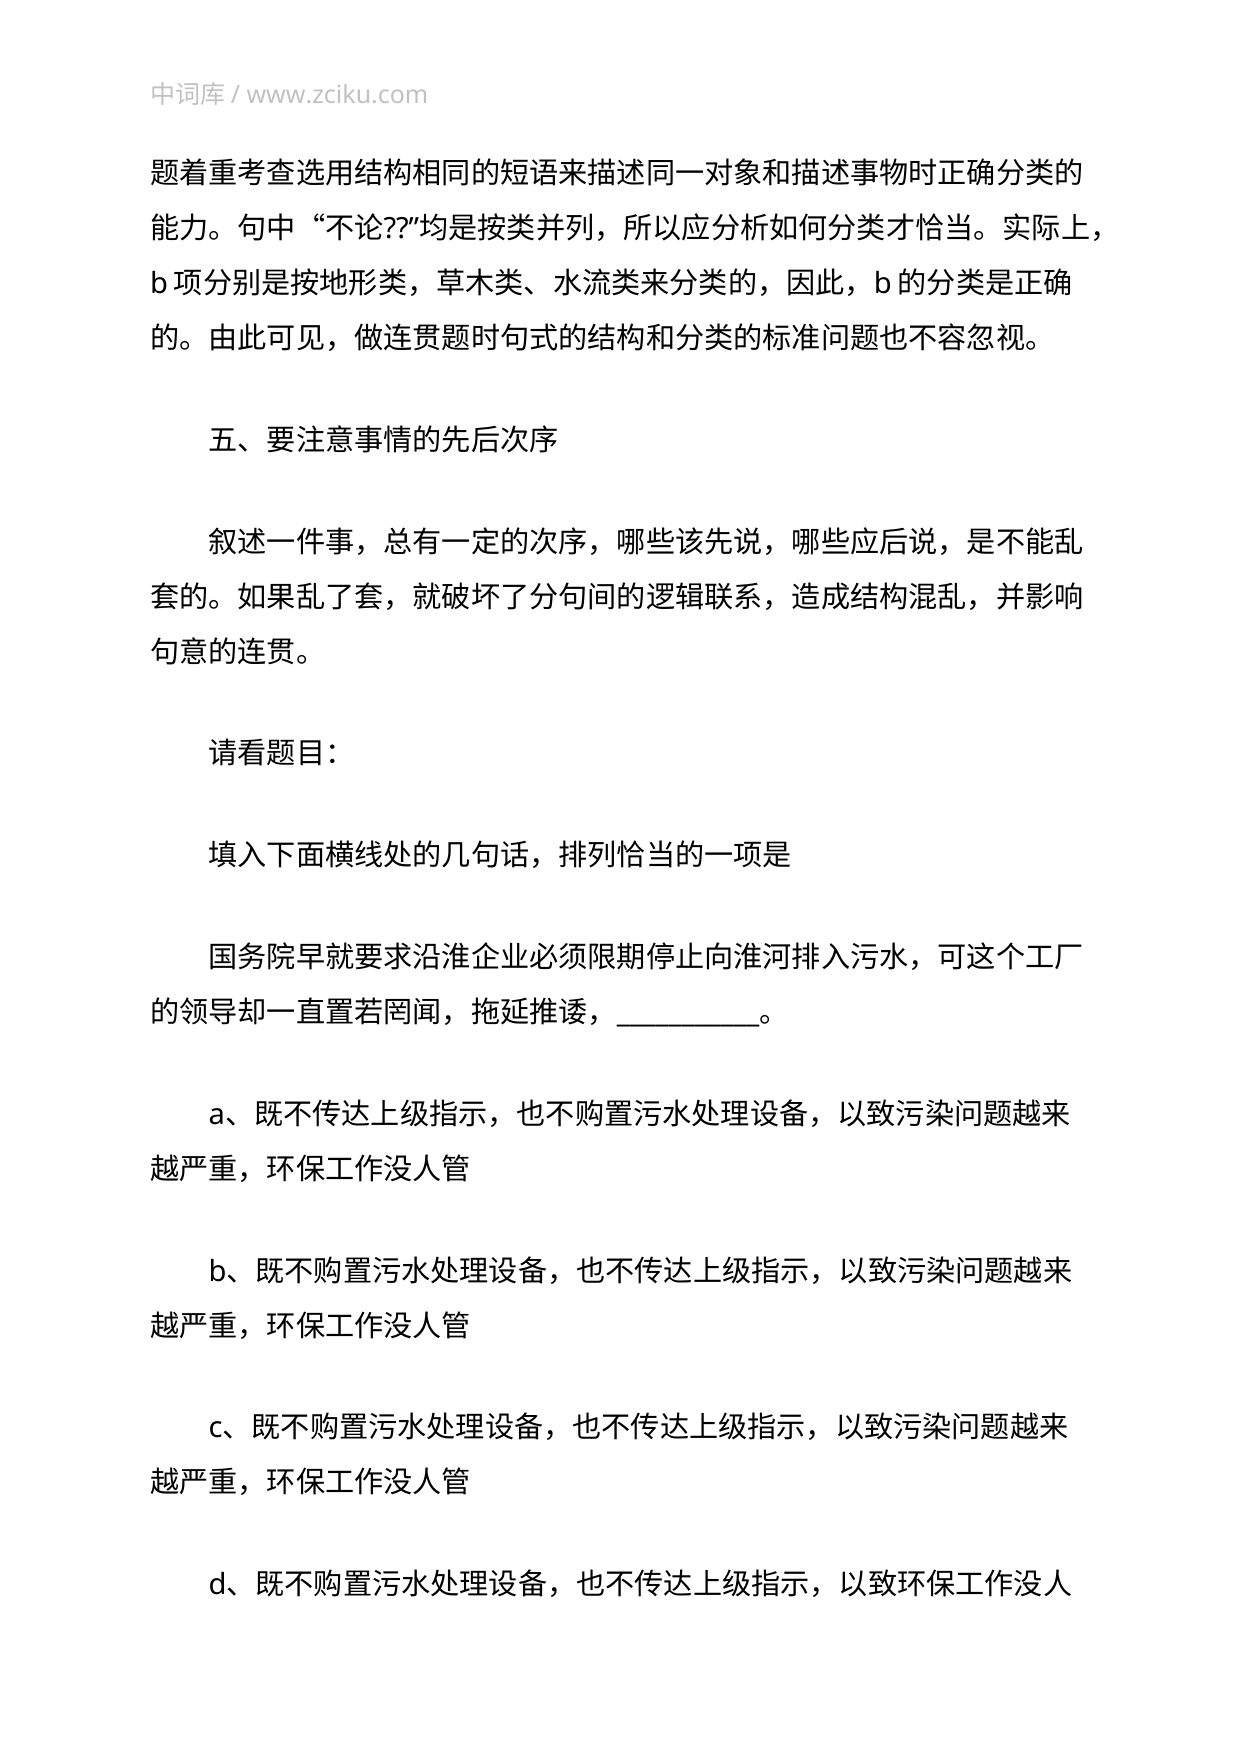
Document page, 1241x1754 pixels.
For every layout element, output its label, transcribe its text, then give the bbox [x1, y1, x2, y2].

text 国务院早就要求沿淮企业必须限期停止向淮河排入污水，可这个工厂的领导却一直置若罔闻，拖延推诿，___________。 [150, 933, 1090, 1031]
text 叙述一件事，总有一定的次序，哪些该先说，哪些应后说，是不能乱套的。如果乱了套，就破坏了分句间的逻辑联系，造成结构混乱，并影响句意的连贯。 [150, 518, 1090, 671]
text 填入下面横线处的几句话，排列恰当的一项是 [150, 832, 1090, 874]
text b、既不购置污水处理设备，也不传达上级指示，以致污染问题越来越严重，环保工作没人管 [150, 1247, 1090, 1344]
text 请看题目： [150, 730, 1090, 772]
text 五、要注意事情的先后次序 [150, 417, 1090, 459]
text a、既不传达上级指示，也不购置污水处理设备，以致污染问题越来越严重，环保工作没人管 [150, 1090, 1090, 1188]
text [150, 150, 1090, 357]
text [150, 1561, 1090, 1603]
text c、既不购置污水处理设备，也不传达上级指示，以致污染问题越来越严重，环保工作没人管 [150, 1404, 1090, 1501]
